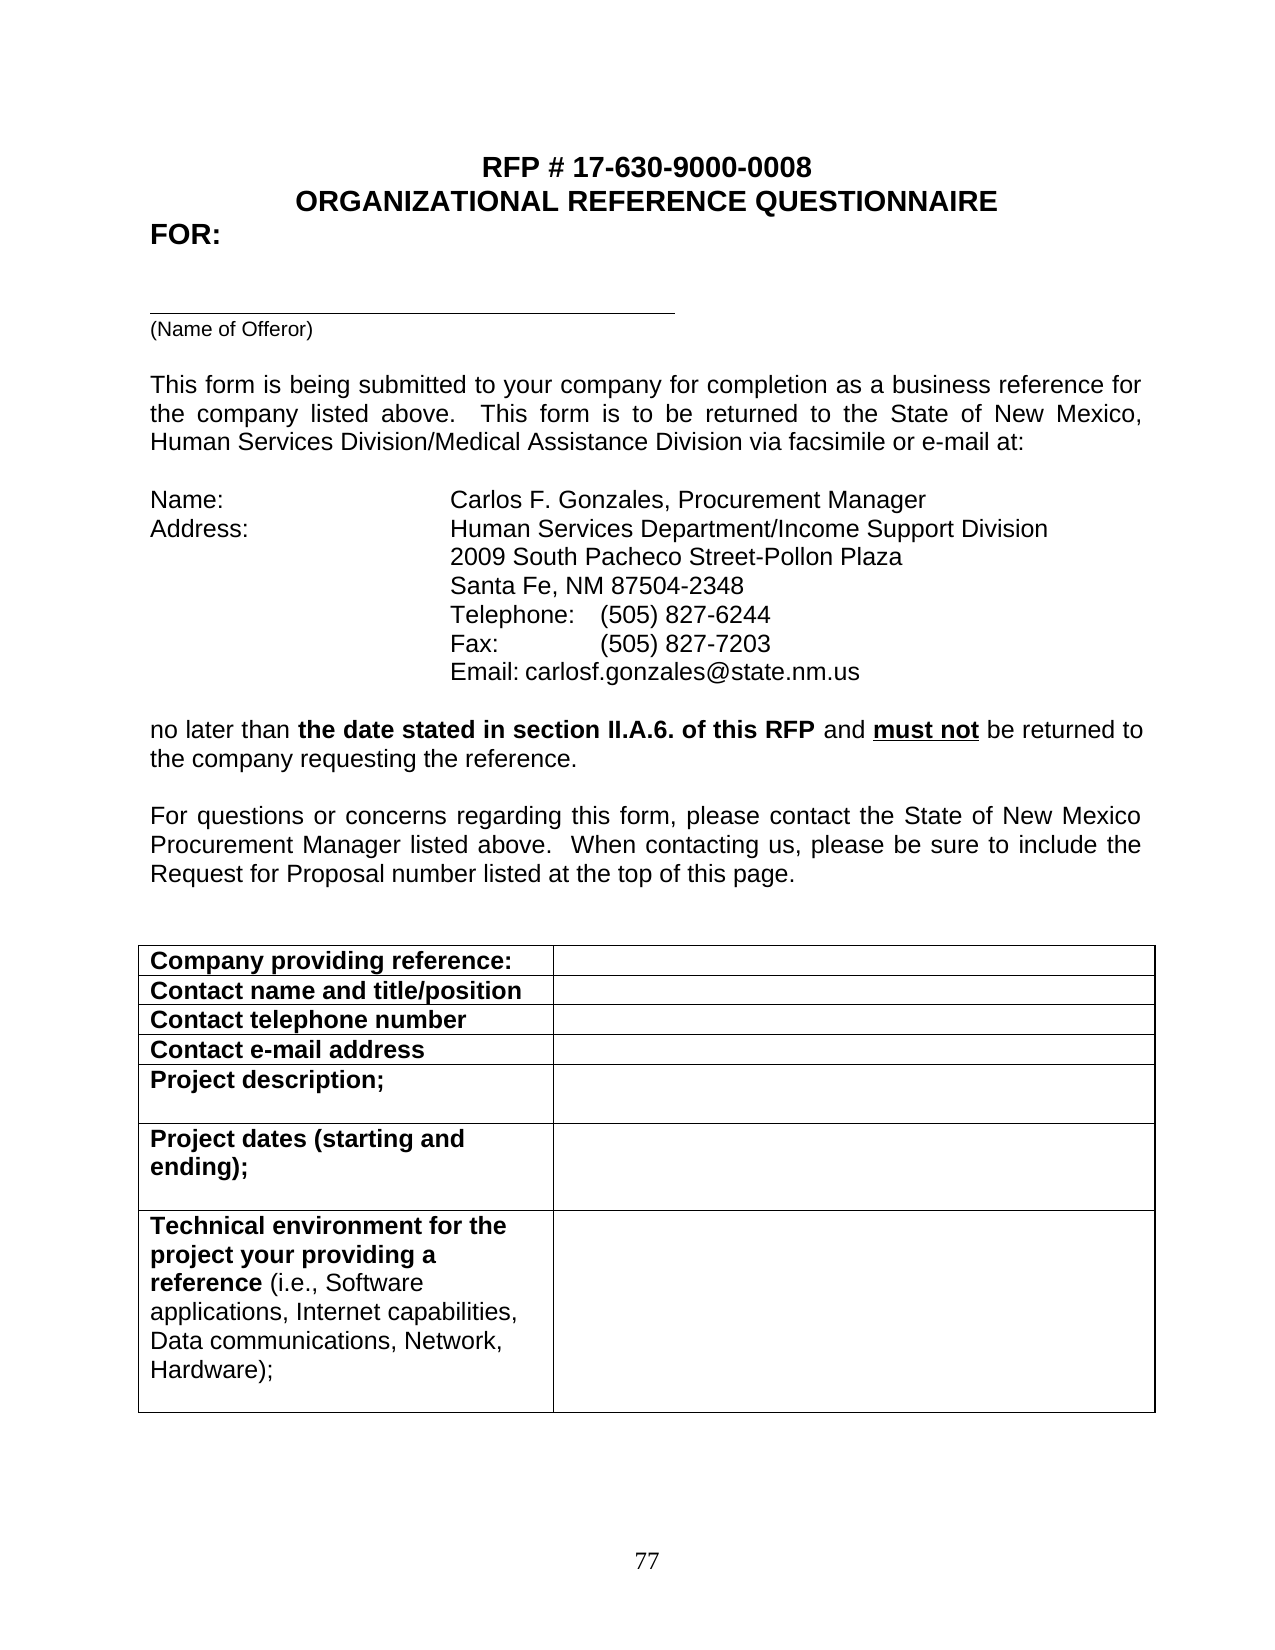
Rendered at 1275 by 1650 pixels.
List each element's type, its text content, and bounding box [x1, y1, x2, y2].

table_cell [554, 1065, 1154, 1122]
text FOR: [150, 217, 1144, 251]
text Santa Fe, NM 87504-2348 [150, 571, 1144, 600]
text Telephone: (505) 827-6244 [150, 600, 1144, 628]
text no later than the date stated in section II.A.6. of this RFP and must not be returned to the company requesting the reference. [150, 715, 1144, 772]
text This form is being submitted to your company for completion as a business reference for the company listed above. This form is to be returned to the State of New Mexico, Human Services Division/Medical Assistance Division via facsimile or e-mail at: [150, 370, 1144, 456]
table_cell Project dates (starting and ending); [139, 1124, 553, 1210]
text Address: Human Services Department/Income Support Division [150, 513, 1144, 542]
table_cell [554, 1035, 1154, 1064]
text RFP # 17-630-9000-0008 [150, 150, 1144, 183]
table_cell [554, 1124, 1154, 1210]
text Email: carlosf.gonzales@state.nm.us [150, 657, 1144, 686]
text ORGANIZATIONAL REFERENCE QUESTIONNAIRE [150, 183, 1144, 217]
text For questions or concerns regarding this form, please contact the State of New Mexico Procurement Manager listed above. When contacting us, please be sure to include the Request for Proposal number listed at the top of this page. [150, 801, 1144, 887]
table_cell [554, 1005, 1154, 1034]
table_cell [554, 1211, 1154, 1412]
table_header Company providing reference: [139, 946, 553, 974]
table_cell Project description; [139, 1065, 553, 1122]
text Name: Carlos F. Gonzales, Procurement Manager [150, 485, 1144, 513]
table_header [554, 946, 1154, 974]
text 2009 South Pacheco Street-Pollon Plaza [375, 542, 1144, 571]
text Fax: (505) 827-7203 [375, 628, 1144, 657]
text (Name of Offeror) [150, 317, 1144, 341]
table_cell Contact name and title/position [139, 976, 553, 1004]
table_cell Technical environment for the project your providing a reference (i.e., Software applications, Internet capabilities, Data communications, Network, Hardware); [139, 1211, 553, 1412]
table_cell Contact telephone number [139, 1005, 553, 1034]
table_cell Contact e-mail address [139, 1035, 553, 1064]
table_cell [554, 976, 1154, 1004]
